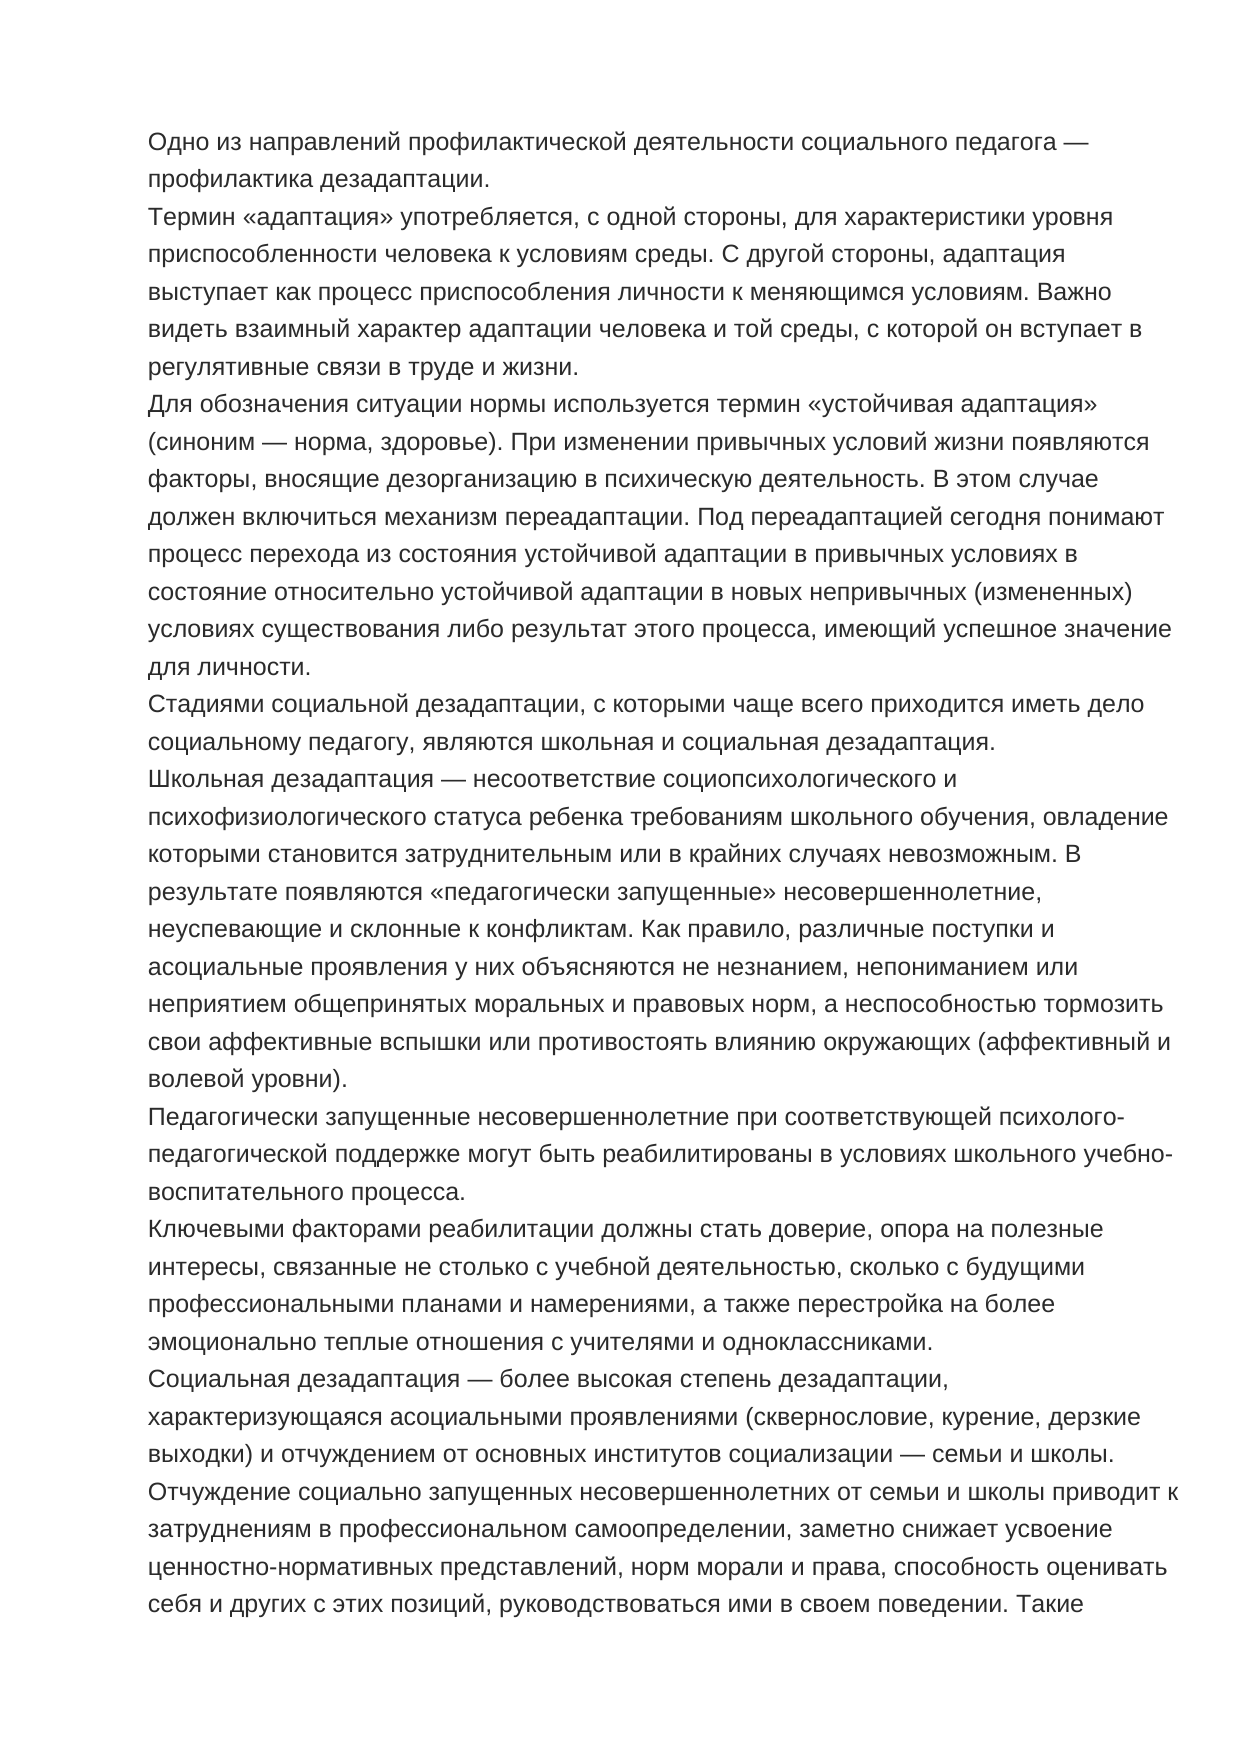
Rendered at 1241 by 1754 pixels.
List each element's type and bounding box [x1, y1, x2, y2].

list [148, 118, 1181, 1618]
